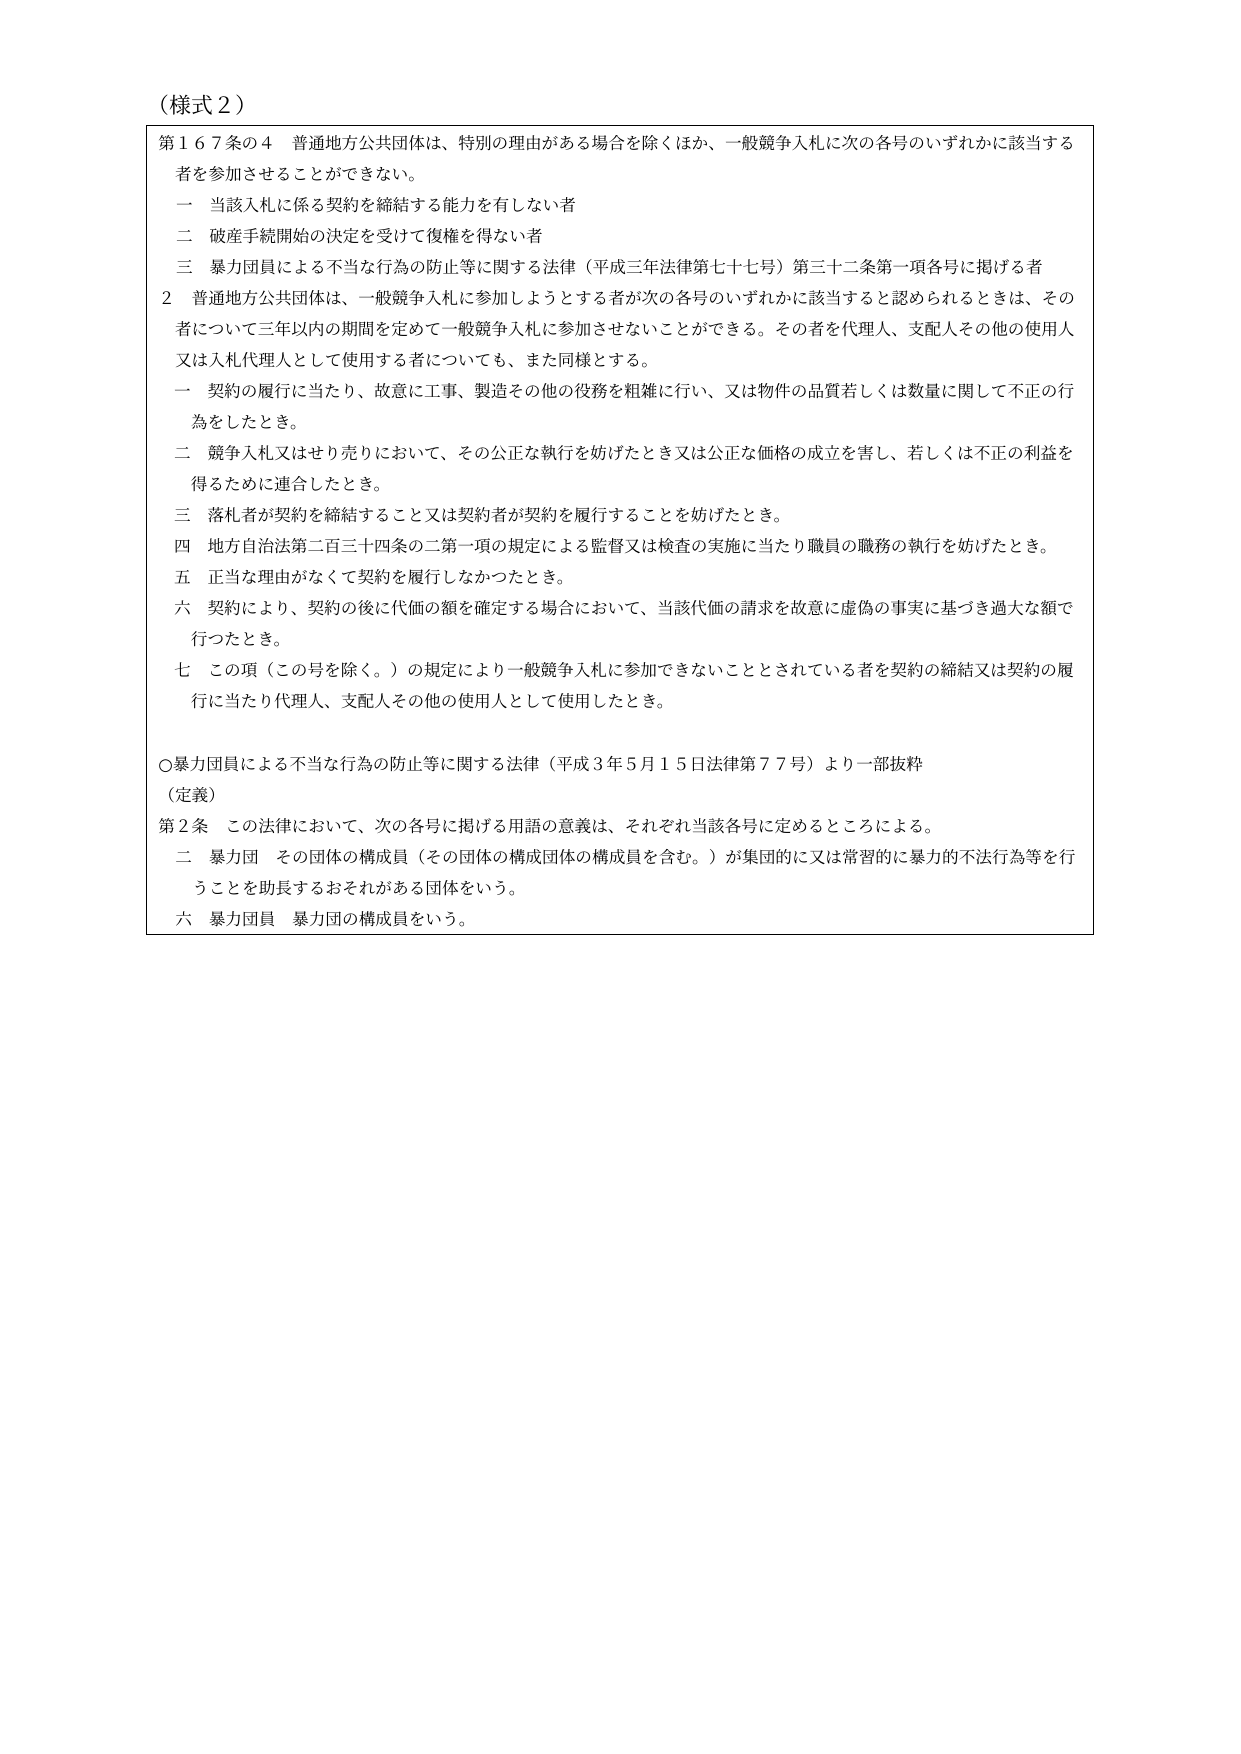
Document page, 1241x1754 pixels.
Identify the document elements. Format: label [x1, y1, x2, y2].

table_header [147, 126, 1093, 933]
